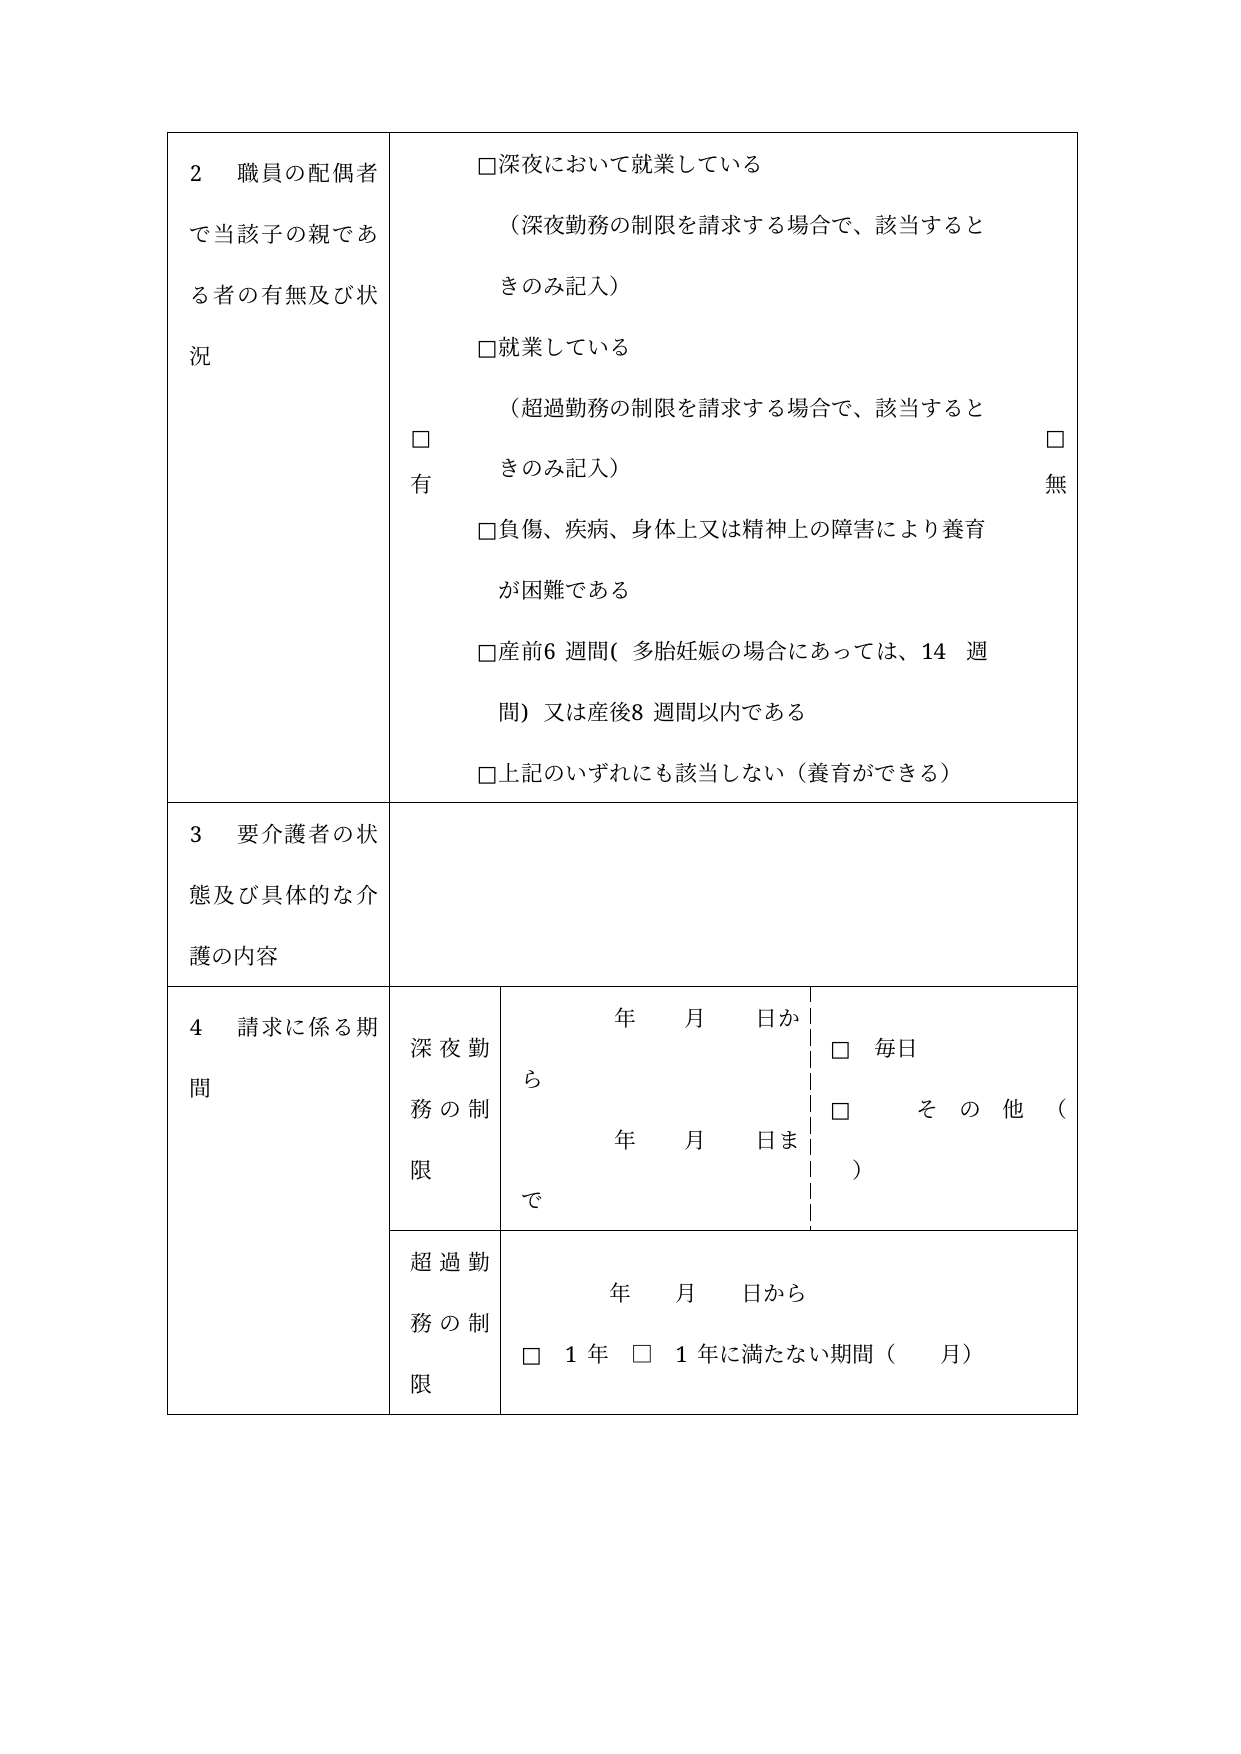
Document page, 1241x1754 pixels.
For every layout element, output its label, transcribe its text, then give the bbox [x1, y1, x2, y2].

table_cell □有 [390, 133, 459, 802]
table_cell □深夜において就業している （深夜勤務の制限を請求する場合で、該当するときのみ記入） □就業している （超過勤務の制限を請求する場合で、該当するときのみ記入） □負傷、疾病、身体上又は精神上の障害により養育が困難である □産前6週間(多胎妊娠の場合にあっては、14週間)又は産後8週間以内である □上記のいずれにも該当しない（養育ができる） [459, 133, 998, 802]
table_cell 年 月 日から 年 月 日まで [501, 987, 811, 1230]
table_cell 3 要介護者の状態及び具体的な介護の内容 [168, 803, 389, 986]
table_cell 深夜勤務の制限 [390, 987, 500, 1230]
table_cell 超過勤務の制限 [390, 1231, 500, 1413]
table_cell □無 [999, 133, 1077, 802]
table_cell 4 請求に係る期間 [168, 987, 389, 1413]
table_cell 年 月 日から □ 1年 □ 1年に満たない期間（ 月） [501, 1231, 1077, 1413]
table_cell □ 毎日 □ その他（ ） [811, 987, 1077, 1230]
table_cell [390, 803, 1077, 986]
table_cell 2 職員の配偶者で当該子の親である者の有無及び状況 [168, 133, 389, 802]
